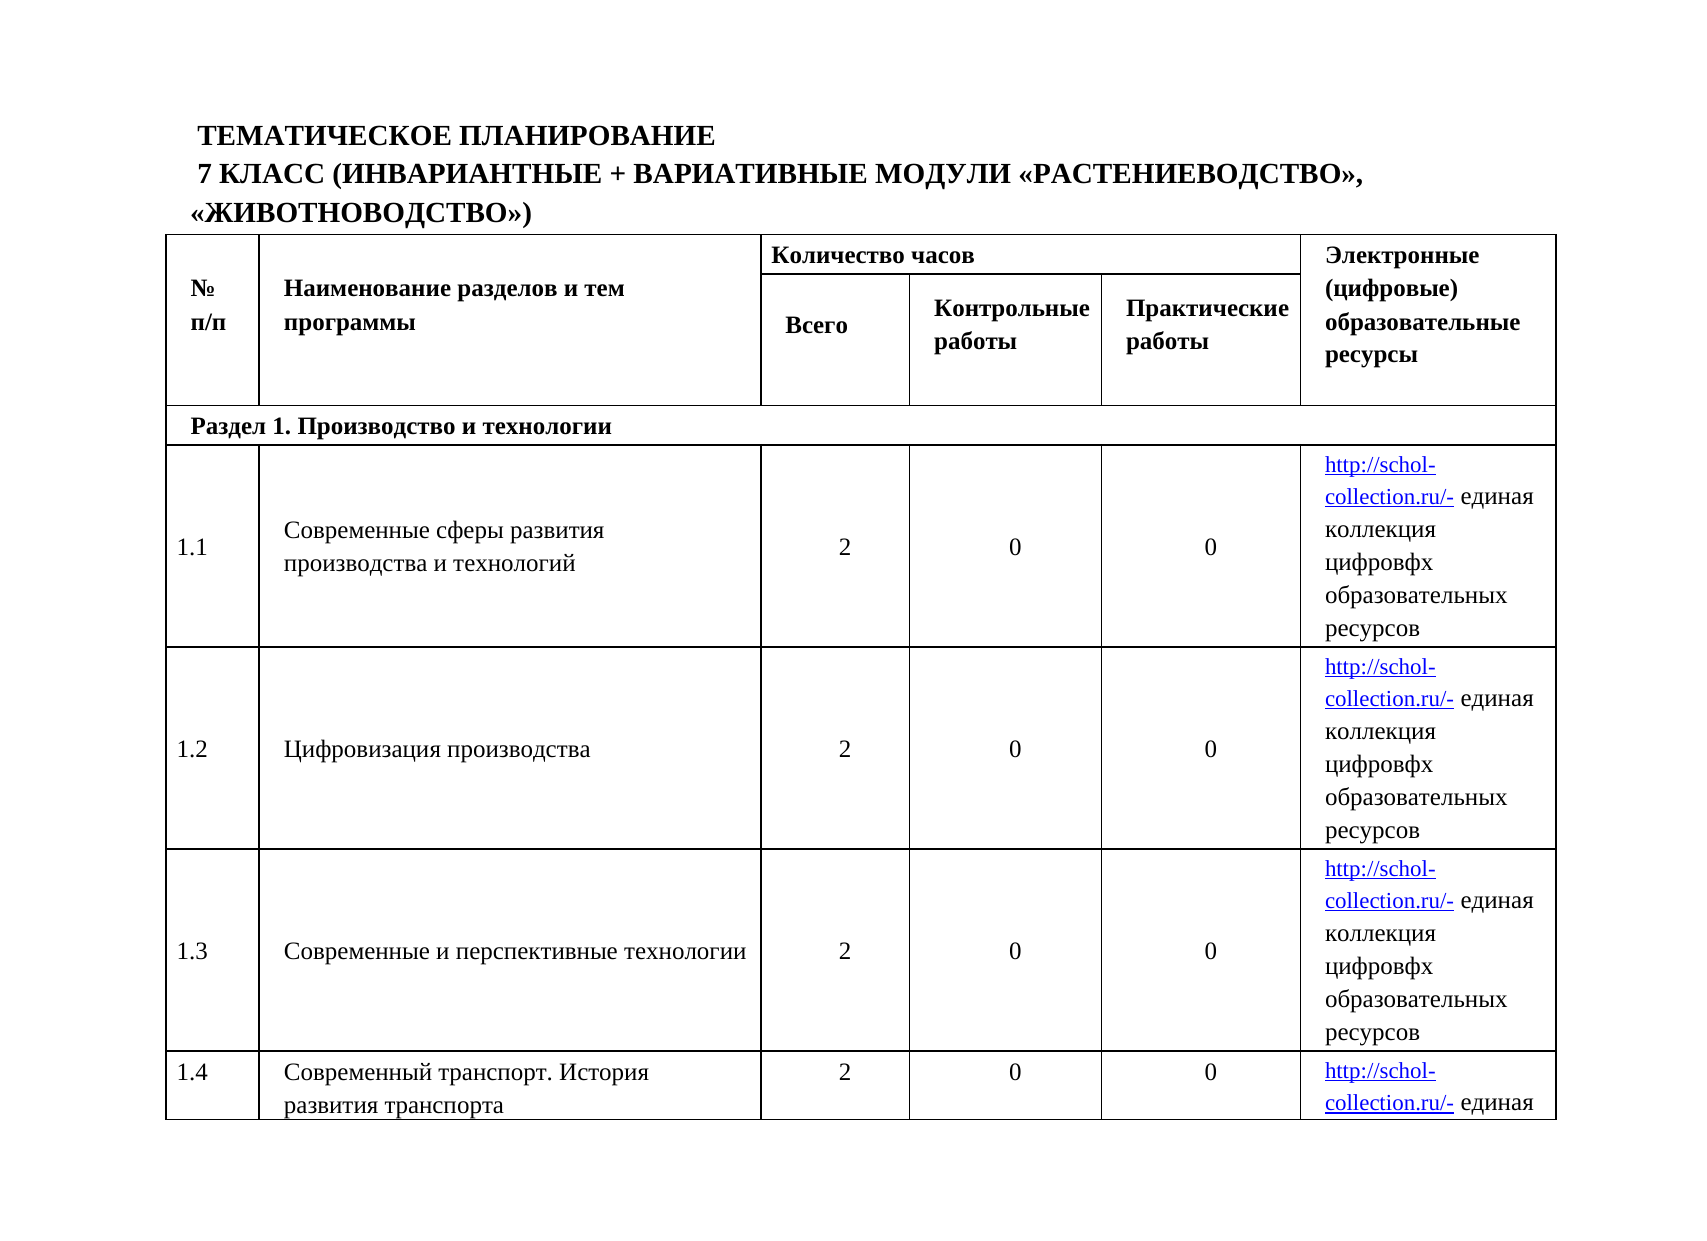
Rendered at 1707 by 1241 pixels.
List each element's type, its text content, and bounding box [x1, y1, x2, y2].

table_cell 1.1 [167, 446, 258, 646]
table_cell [1301, 850, 1555, 1050]
table_cell http://schol-collection.ru/- единая коллекция цифровфх образовательных ресурсов [1301, 446, 1555, 646]
table_cell 1.2 [167, 648, 258, 848]
table_cell 2 [762, 850, 909, 1050]
table_cell 0 [910, 1052, 1101, 1119]
table_cell 2 [762, 648, 909, 848]
text 7 КЛАСС (ИНВАРИАНТНЫЕ + ВАРИАТИВНЫЕ МОДУЛИ «РАСТЕНИЕВОДСТВО», «ЖИВОТНОВОДСТВО») [190, 157, 1618, 229]
table_cell Современные сферы развития производства и технологий [260, 446, 760, 646]
table_cell 0 [910, 446, 1101, 646]
table_header Количество часов [762, 235, 1300, 273]
table_header Наименование разделов и тем программы [260, 235, 760, 404]
table_cell Современные и перспективные технологии [260, 850, 760, 1050]
table_cell Раздел 1. Производство и технологии [167, 406, 1555, 444]
text ТЕМАТИЧЕСКОЕ ПЛАНИРОВАНИЕ [190, 118, 1618, 152]
table_cell 0 [1102, 850, 1300, 1050]
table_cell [1301, 1052, 1555, 1119]
table_cell 2 [762, 1052, 909, 1119]
table_cell 0 [1102, 648, 1300, 848]
table_cell Цифровизация производства [260, 648, 760, 848]
table_cell Всего [762, 275, 909, 404]
table_cell Контрольные работы [910, 275, 1101, 404]
table_cell 0 [910, 850, 1101, 1050]
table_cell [260, 1052, 760, 1119]
table_cell 1.4 [167, 1052, 258, 1119]
table_cell http://schol-collection.ru/- единая коллекция цифровфх образовательных ресурсов [1301, 648, 1555, 848]
table_cell 2 [762, 446, 909, 646]
table_cell 1.3 [167, 850, 258, 1050]
table_header Электронные (цифровые) образовательные ресурсы [1301, 235, 1555, 404]
table_cell 0 [1102, 446, 1300, 646]
table_cell 0 [910, 648, 1101, 848]
table_header № п/п [167, 235, 258, 404]
table_cell Практические работы [1102, 275, 1300, 404]
table_cell 0 [1102, 1052, 1300, 1119]
